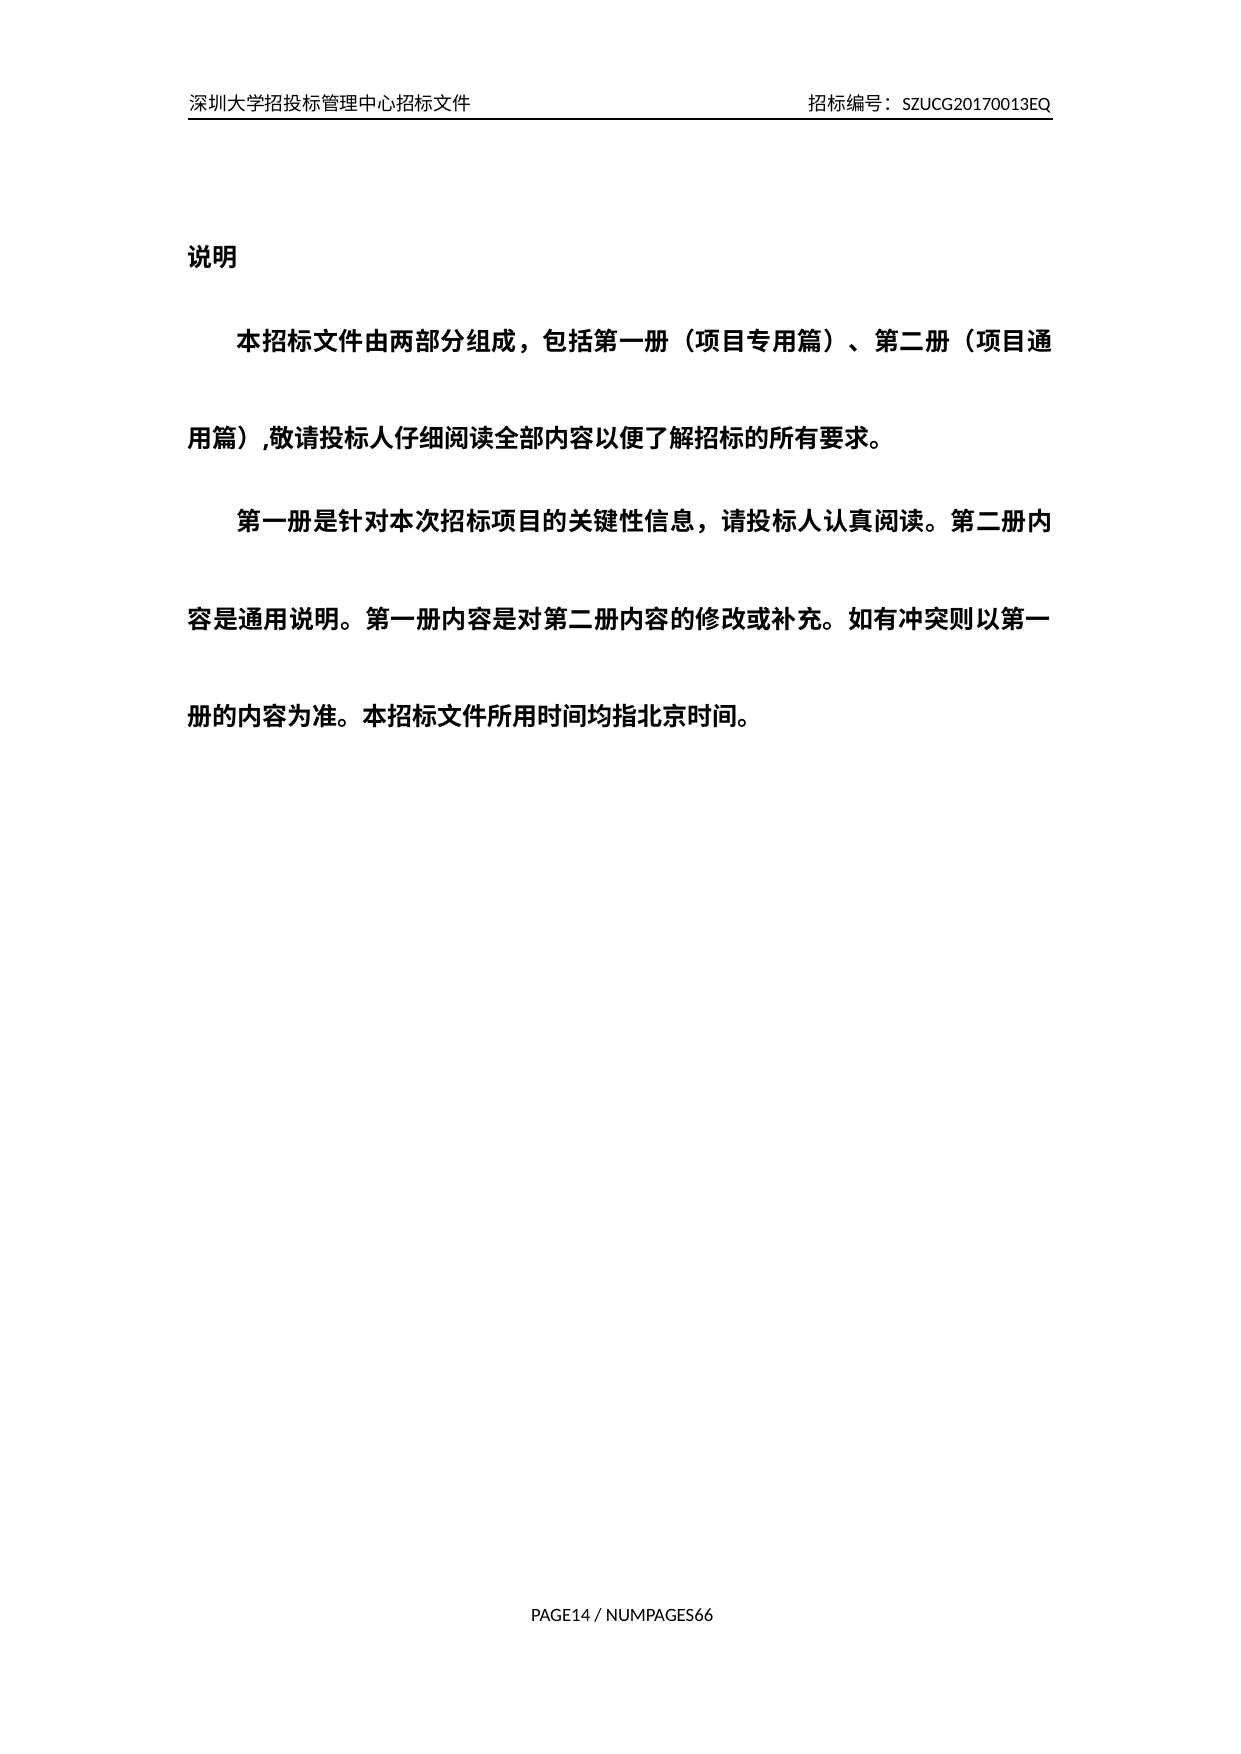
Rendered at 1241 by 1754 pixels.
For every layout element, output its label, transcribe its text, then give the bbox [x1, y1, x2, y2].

text 说明 [187, 223, 1053, 288]
text 本招标文件由两部分组成，包括第一册（项目专用篇）、第二册（项目通用篇）,敬请投标人仔细阅读全部内容以便了解招标的所有要求。 [187, 307, 1053, 469]
text 第一册是针对本次招标项目的关键性信息，请投标人认真阅读。第二册内容是通用说明。第一册内容是对第二册内容的修改或补充。如有冲突则以第一册的内容为准。本招标文件所用时间均指北京时间。 [187, 487, 1053, 747]
